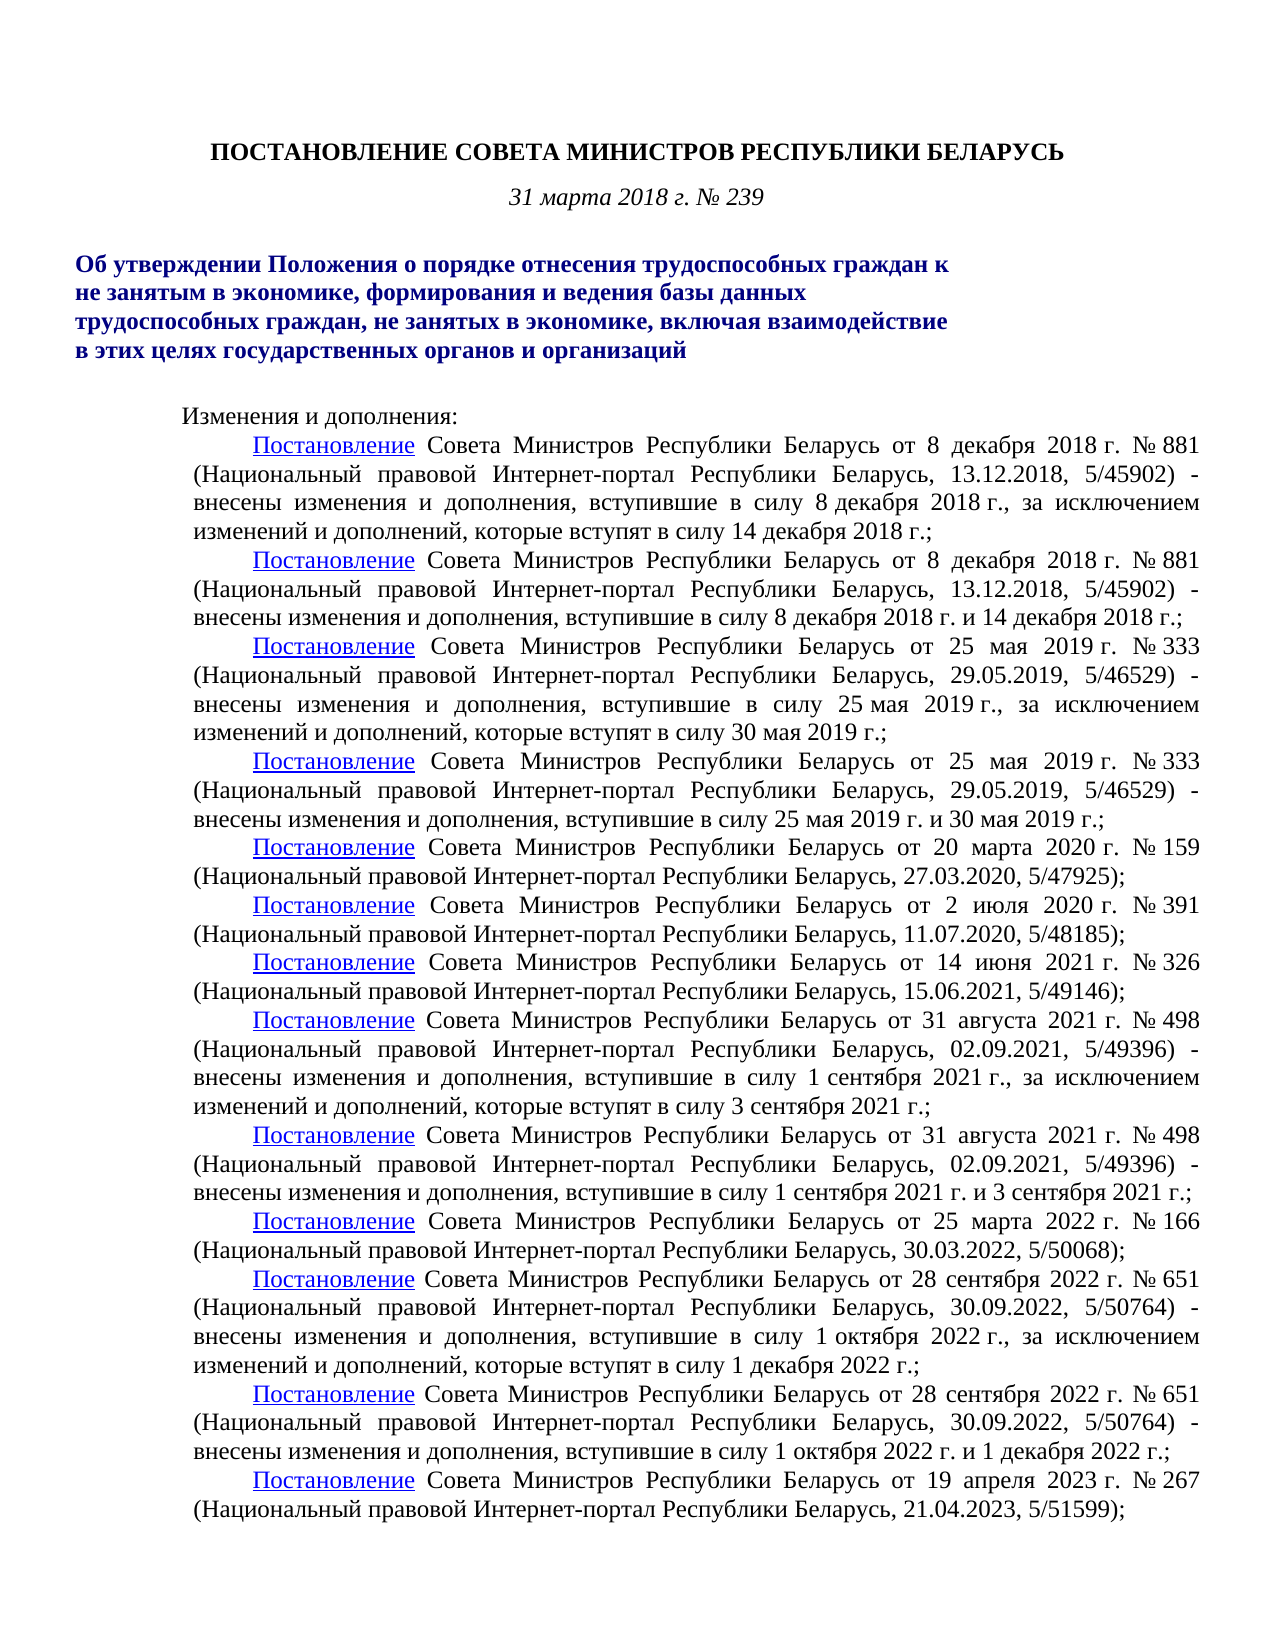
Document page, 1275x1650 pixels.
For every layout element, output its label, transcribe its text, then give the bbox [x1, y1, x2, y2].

text Постановление Совета Министров Республики Беларусь от 8 декабря 2018 г. № 881 (Национальный правовой Интернет-портал Республики Беларусь, 13.12.2018, 5/45902) - внесены изменения и дополнения, вступившие в силу 8 декабря 2018 г. и 14 декабря 2018 г.; [193, 545, 1200, 631]
text ПОСТАНОВЛЕНИЕ СОВЕТА МИНИСТРОВ РЕСПУБЛИКИ БЕЛАРУСЬ [75, 137, 1200, 166]
text 31 марта 2018 г. № 239 [75, 182, 1200, 211]
text Постановление Совета Министров Республики Беларусь от 25 мая 2019 г. № 333 (Национальный правовой Интернет-портал Республики Беларусь, 29.05.2019, 5/46529) - внесены изменения и дополнения, вступившие в силу 25 мая 2019 г. и 30 мая 2019 г.; [193, 746, 1200, 832]
text Постановление Совета Министров Республики Беларусь от 25 марта 2022 г. № 166 (Национальный правовой Интернет-портал Республики Беларусь, 30.03.2022, 5/50068); [193, 1206, 1200, 1264]
text Постановление Совета Министров Республики Беларусь от 14 июня 2021 г. № 326 (Национальный правовой Интернет-портал Республики Беларусь, 15.06.2021, 5/49146); [193, 947, 1200, 1005]
text Постановление Совета Министров Республики Беларусь от 31 августа 2021 г. № 498 (Национальный правовой Интернет-портал Республики Беларусь, 02.09.2021, 5/49396) - внесены изменения и дополнения, вступившие в силу 1 сентября 2021 г. и 3 сентября 2021 г.; [193, 1120, 1200, 1206]
text Постановление Совета Министров Республики Беларусь от 31 августа 2021 г. № 498 (Национальный правовой Интернет-портал Республики Беларусь, 02.09.2021, 5/49396) - внесены изменения и дополнения, вступившие в силу 1 сентября 2021 г., за исключением изменений и дополнений, которые вступят в силу 3 сентября 2021 г.; [193, 1005, 1200, 1120]
text Постановление Совета Министров Республики Беларусь от 2 июля 2020 г. № 391 (Национальный правовой Интернет-портал Республики Беларусь, 11.07.2020, 5/48185); [193, 890, 1200, 947]
text Постановление Совета Министров Республики Беларусь от 28 сентября 2022 г. № 651 (Национальный правовой Интернет-портал Республики Беларусь, 30.09.2022, 5/50764) - внесены изменения и дополнения, вступившие в силу 1 октября 2022 г. и 1 декабря 2022 г.; [193, 1379, 1200, 1465]
text Постановление Совета Министров Республики Беларусь от 20 марта 2020 г. № 159 (Национальный правовой Интернет-портал Республики Беларусь, 27.03.2020, 5/47925); [193, 832, 1200, 890]
text Постановление Совета Министров Республики Беларусь от 28 сентября 2022 г. № 651 (Национальный правовой Интернет-портал Республики Беларусь, 30.09.2022, 5/50764) - внесены изменения и дополнения, вступившие в силу 1 октября 2022 г., за исключением изменений и дополнений, которые вступят в силу 1 декабря 2022 г.; [193, 1264, 1200, 1379]
text Постановление Совета Министров Республики Беларусь от 19 апреля 2023 г. № 267 (Национальный правовой Интернет-портал Республики Беларусь, 21.04.2023, 5/51599); [193, 1465, 1200, 1522]
text Постановление Совета Министров Республики Беларусь от 8 декабря 2018 г. № 881 (Национальный правовой Интернет-портал Республики Беларусь, 13.12.2018, 5/45902) - внесены изменения и дополнения, вступившие в силу 8 декабря 2018 г., за исключением изменений и дополнений, которые вступят в силу 14 декабря 2018 г.; [193, 430, 1200, 545]
text Постановление Совета Министров Республики Беларусь от 25 мая 2019 г. № 333 (Национальный правовой Интернет-портал Республики Беларусь, 29.05.2019, 5/46529) - внесены изменения и дополнения, вступившие в силу 25 мая 2019 г., за исключением изменений и дополнений, которые вступят в силу 30 мая 2019 г.; [193, 631, 1200, 746]
text Изменения и дополнения: [181, 401, 1200, 430]
title Об утверждении Положения о порядке отнесения трудоспособных граждан к не занятым в экономике, формирования и ведения базы данных трудоспособных граждан, не занятых в экономике, включая взаимодействие в этих целях государственных органов и организаций [75, 249, 964, 364]
